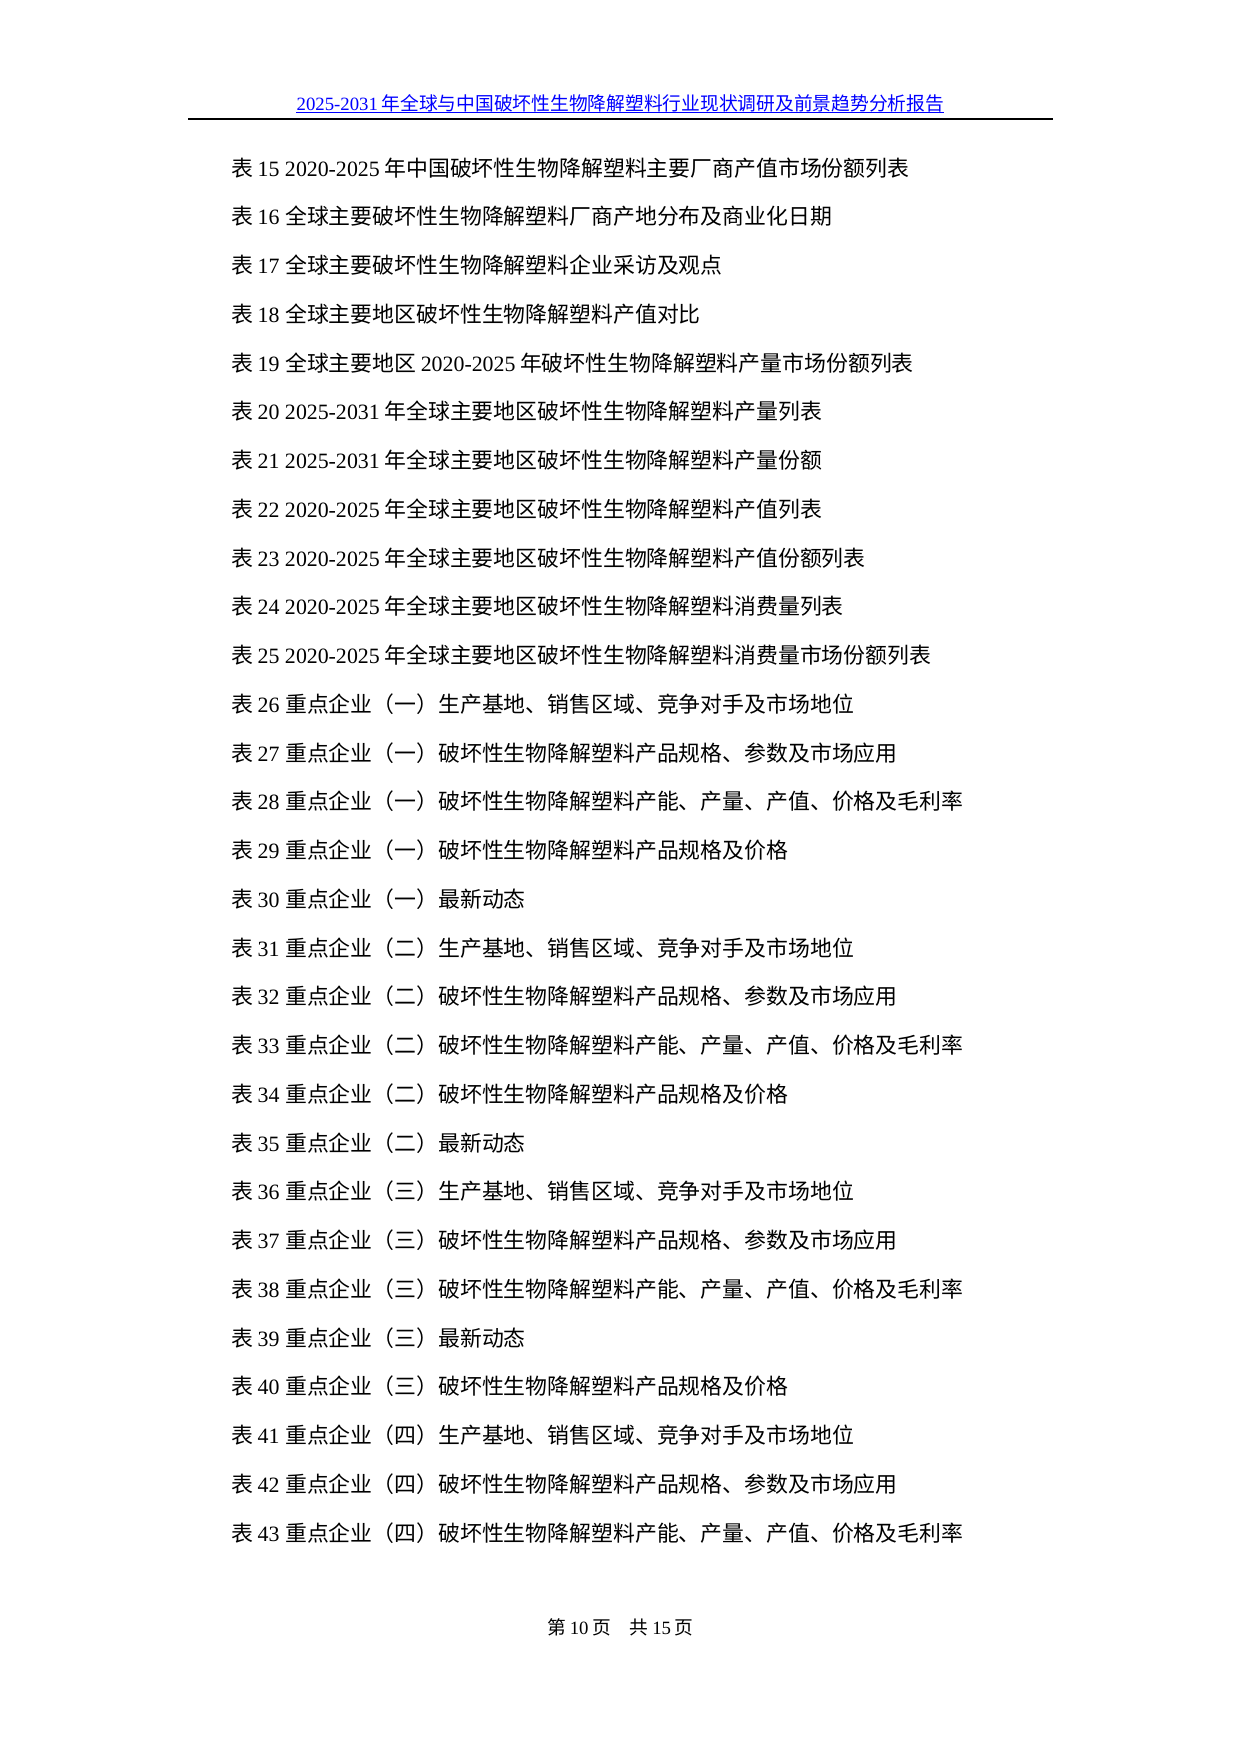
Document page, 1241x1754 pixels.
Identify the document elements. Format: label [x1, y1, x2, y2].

text [187, 150, 1053, 1548]
